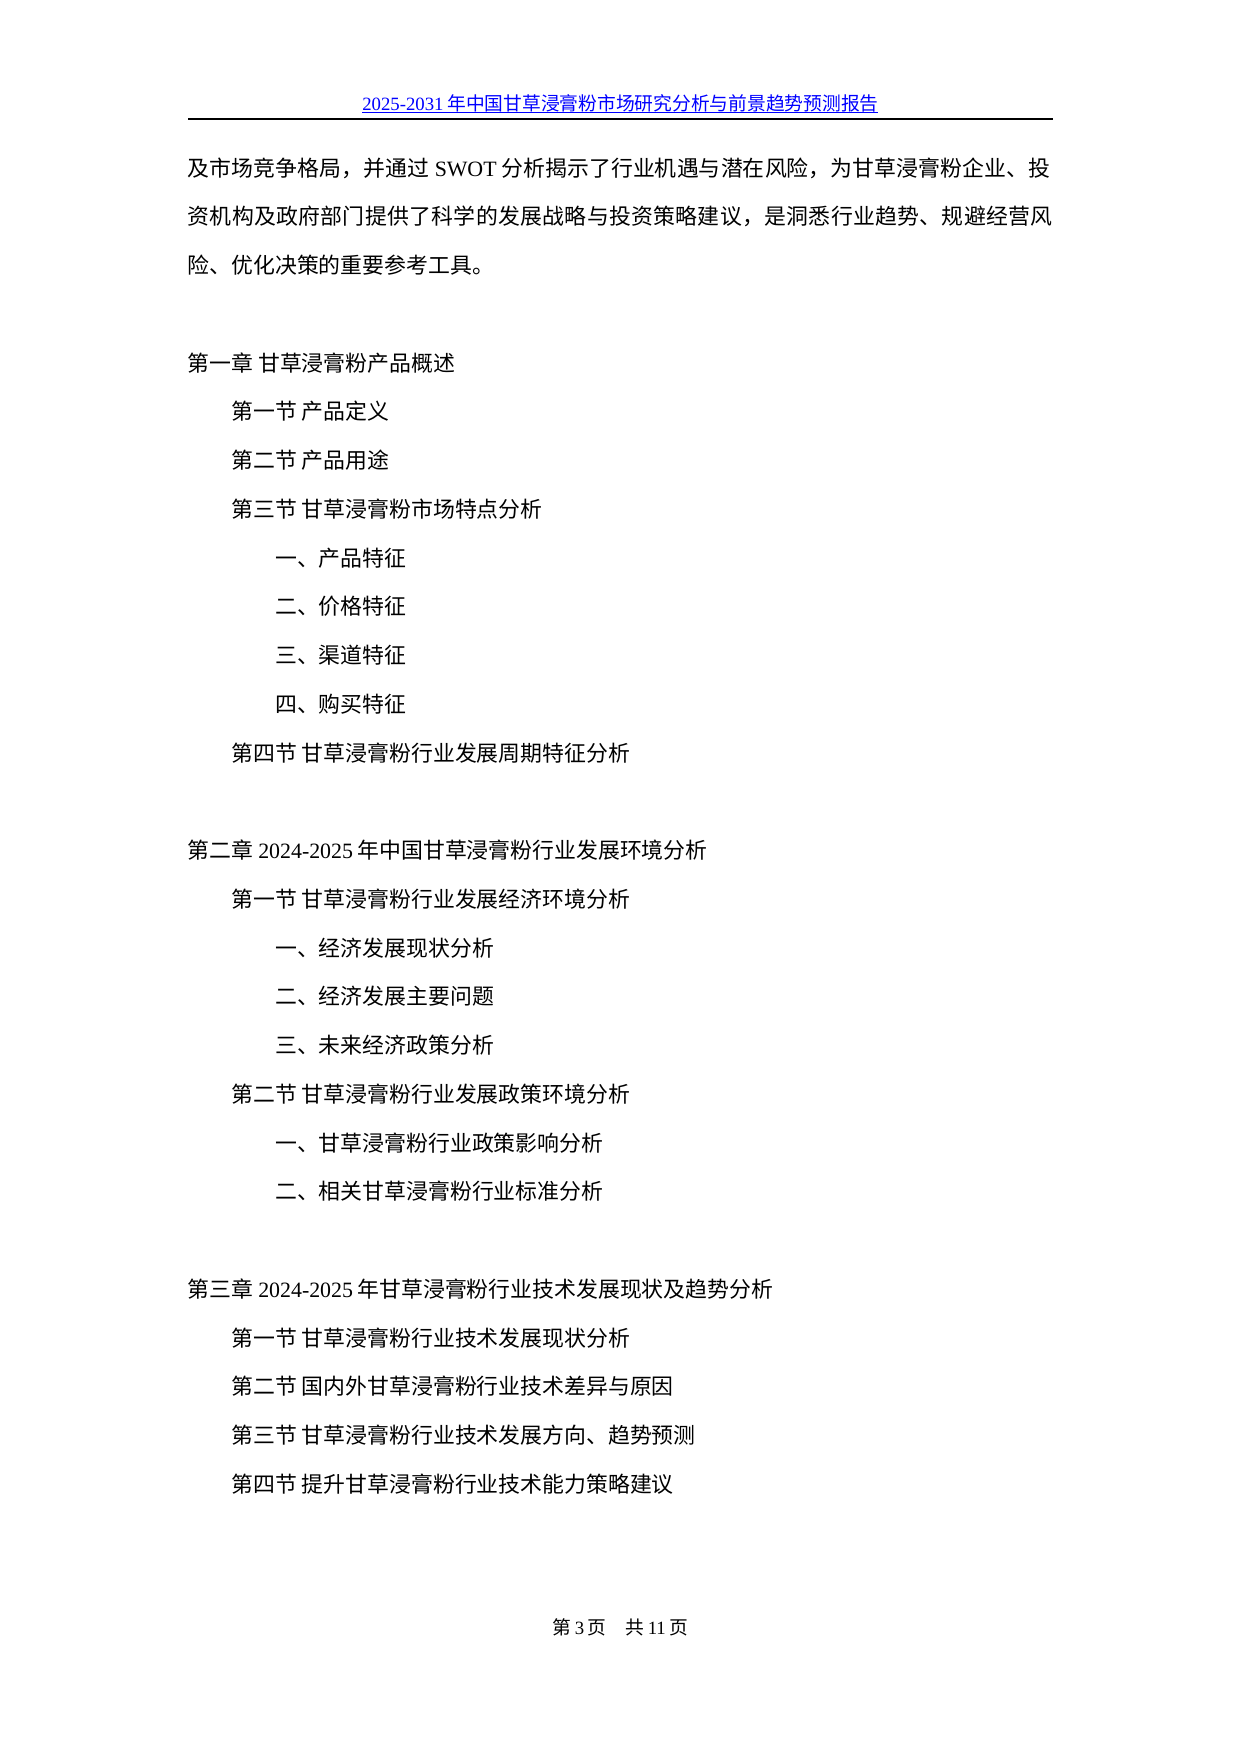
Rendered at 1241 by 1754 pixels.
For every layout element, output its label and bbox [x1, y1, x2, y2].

text [187, 150, 1053, 1499]
